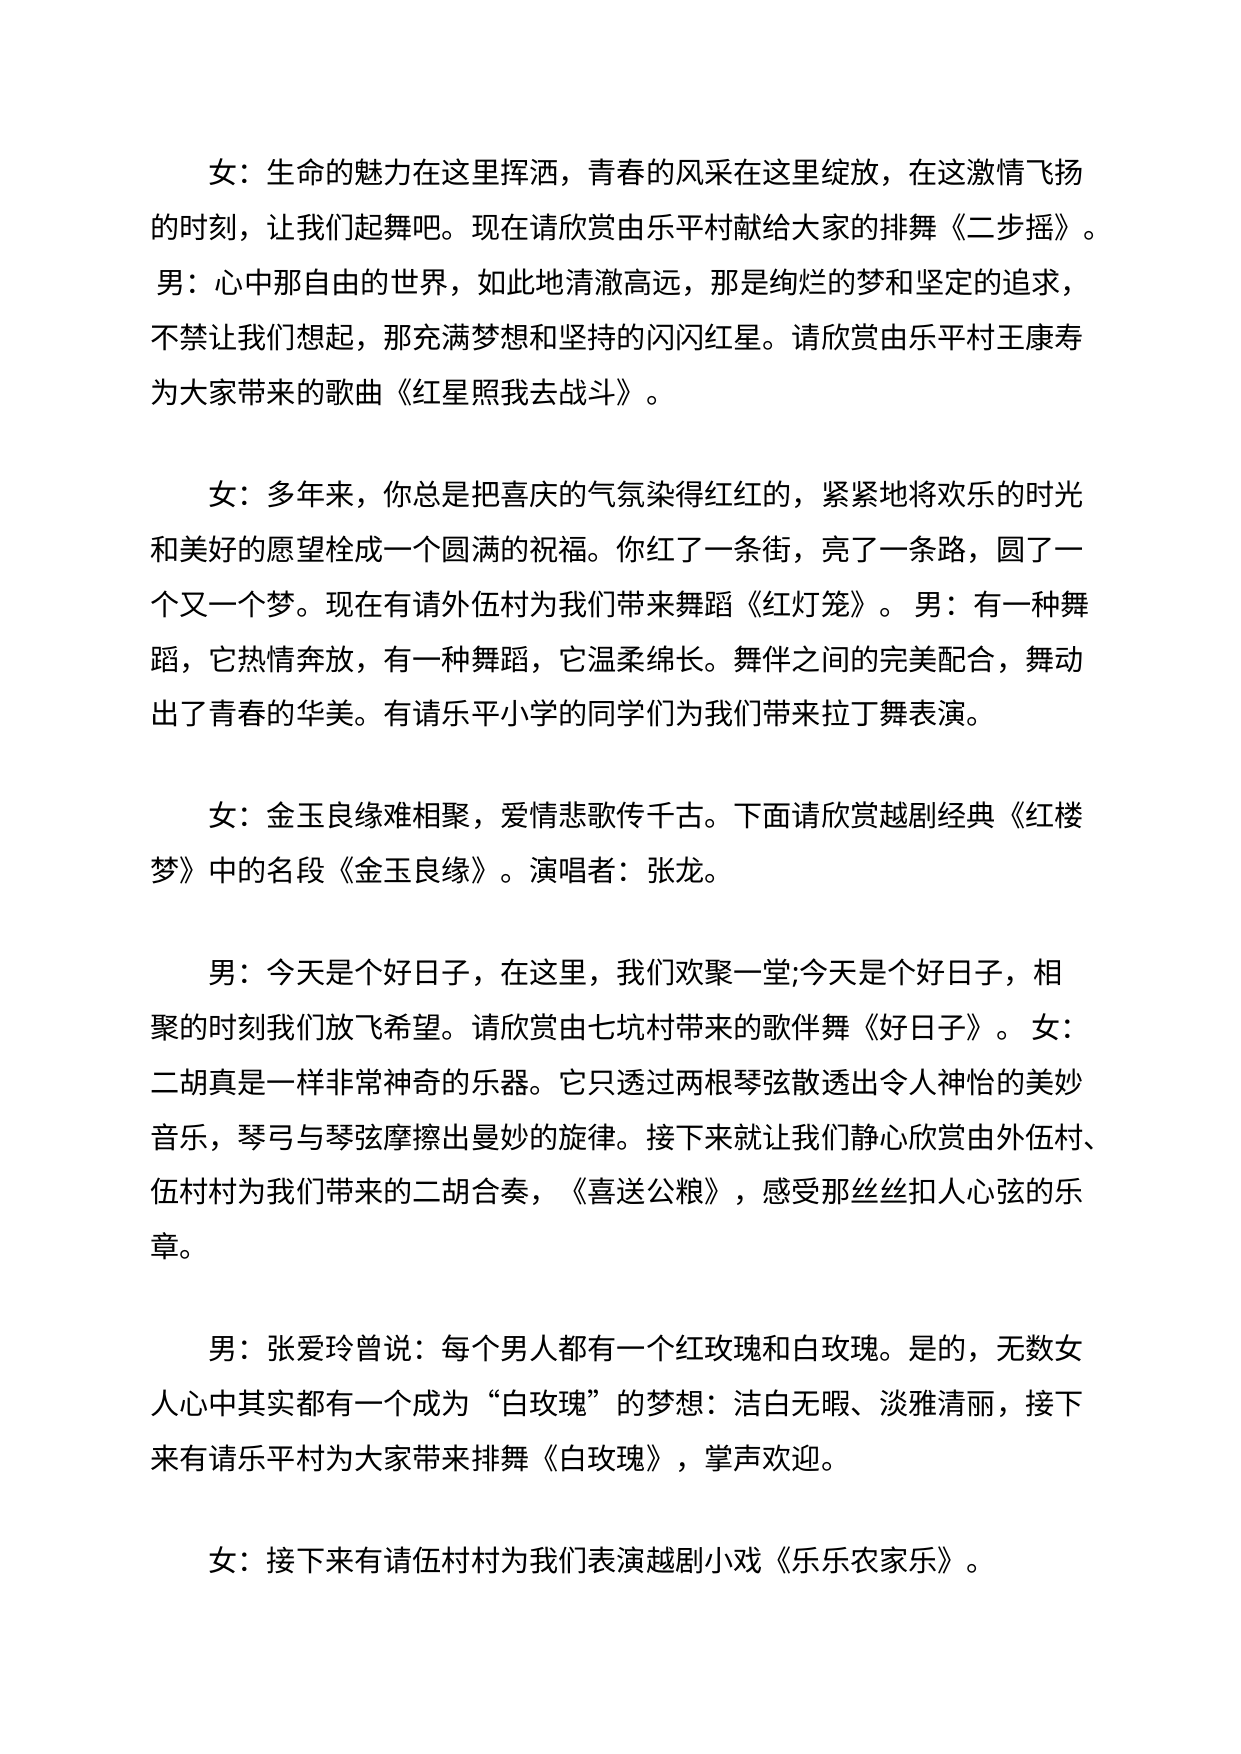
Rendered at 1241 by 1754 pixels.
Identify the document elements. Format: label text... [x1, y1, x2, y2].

text 女：接下来有请伍村村为我们表演越剧小戏《乐乐农家乐》。 [150, 1537, 1090, 1579]
text 男：今天是个好日子，在这里，我们欢聚一堂;今天是个好日子，相聚的时刻我们放飞希望。请欣赏由七坑村带来的歌伴舞《好日子》。 女：二胡真是一样非常神奇的乐器。它只透过两根琴弦散透出令人神怡的美妙音乐，琴弓与琴弦摩擦出曼妙的旋律。接下来就让我们静心欣赏由外伍村、伍村村为我们带来的二胡合奏，《喜送公粮》，感受那丝丝扣人心弦的乐章。 [150, 949, 1090, 1266]
text 女：生命的魅力在这里挥洒，青春的风采在这里绽放，在这激情飞扬的时刻，让我们起舞吧。现在请欣赏由乐平村献给大家的排舞《二步摇》。 男：心中那自由的世界，如此地清澈高远，那是绚烂的梦和坚定的追求，不禁让我们想起，那充满梦想和坚持的闪闪红星。请欣赏由乐平村王康寿为大家带来的歌曲《红星照我去战斗》。 [150, 150, 1090, 412]
text 女：金玉良缘难相聚，爱情悲歌传千古。下面请欣赏越剧经典《红楼梦》中的名段《金玉良缘》。演唱者：张龙。 [150, 793, 1090, 890]
text 女：多年来，你总是把喜庆的气氛染得红红的，紧紧地将欢乐的时光和美好的愿望栓成一个圆满的祝福。你红了一条街，亮了一条路，圆了一个又一个梦。现在有请外伍村为我们带来舞蹈《红灯笼》。 男：有一种舞蹈，它热情奔放，有一种舞蹈，它温柔绵长。舞伴之间的完美配合，舞动出了青春的华美。有请乐平小学的同学们为我们带来拉丁舞表演。 [150, 471, 1090, 733]
text 男：张爱玲曾说：每个男人都有一个红玫瑰和白玫瑰。是的，无数女人心中其实都有一个成为“白玫瑰”的梦想：洁白无暇、淡雅清丽，接下来有请乐平村为大家带来排舞《白玫瑰》，掌声欢迎。 [150, 1326, 1090, 1478]
